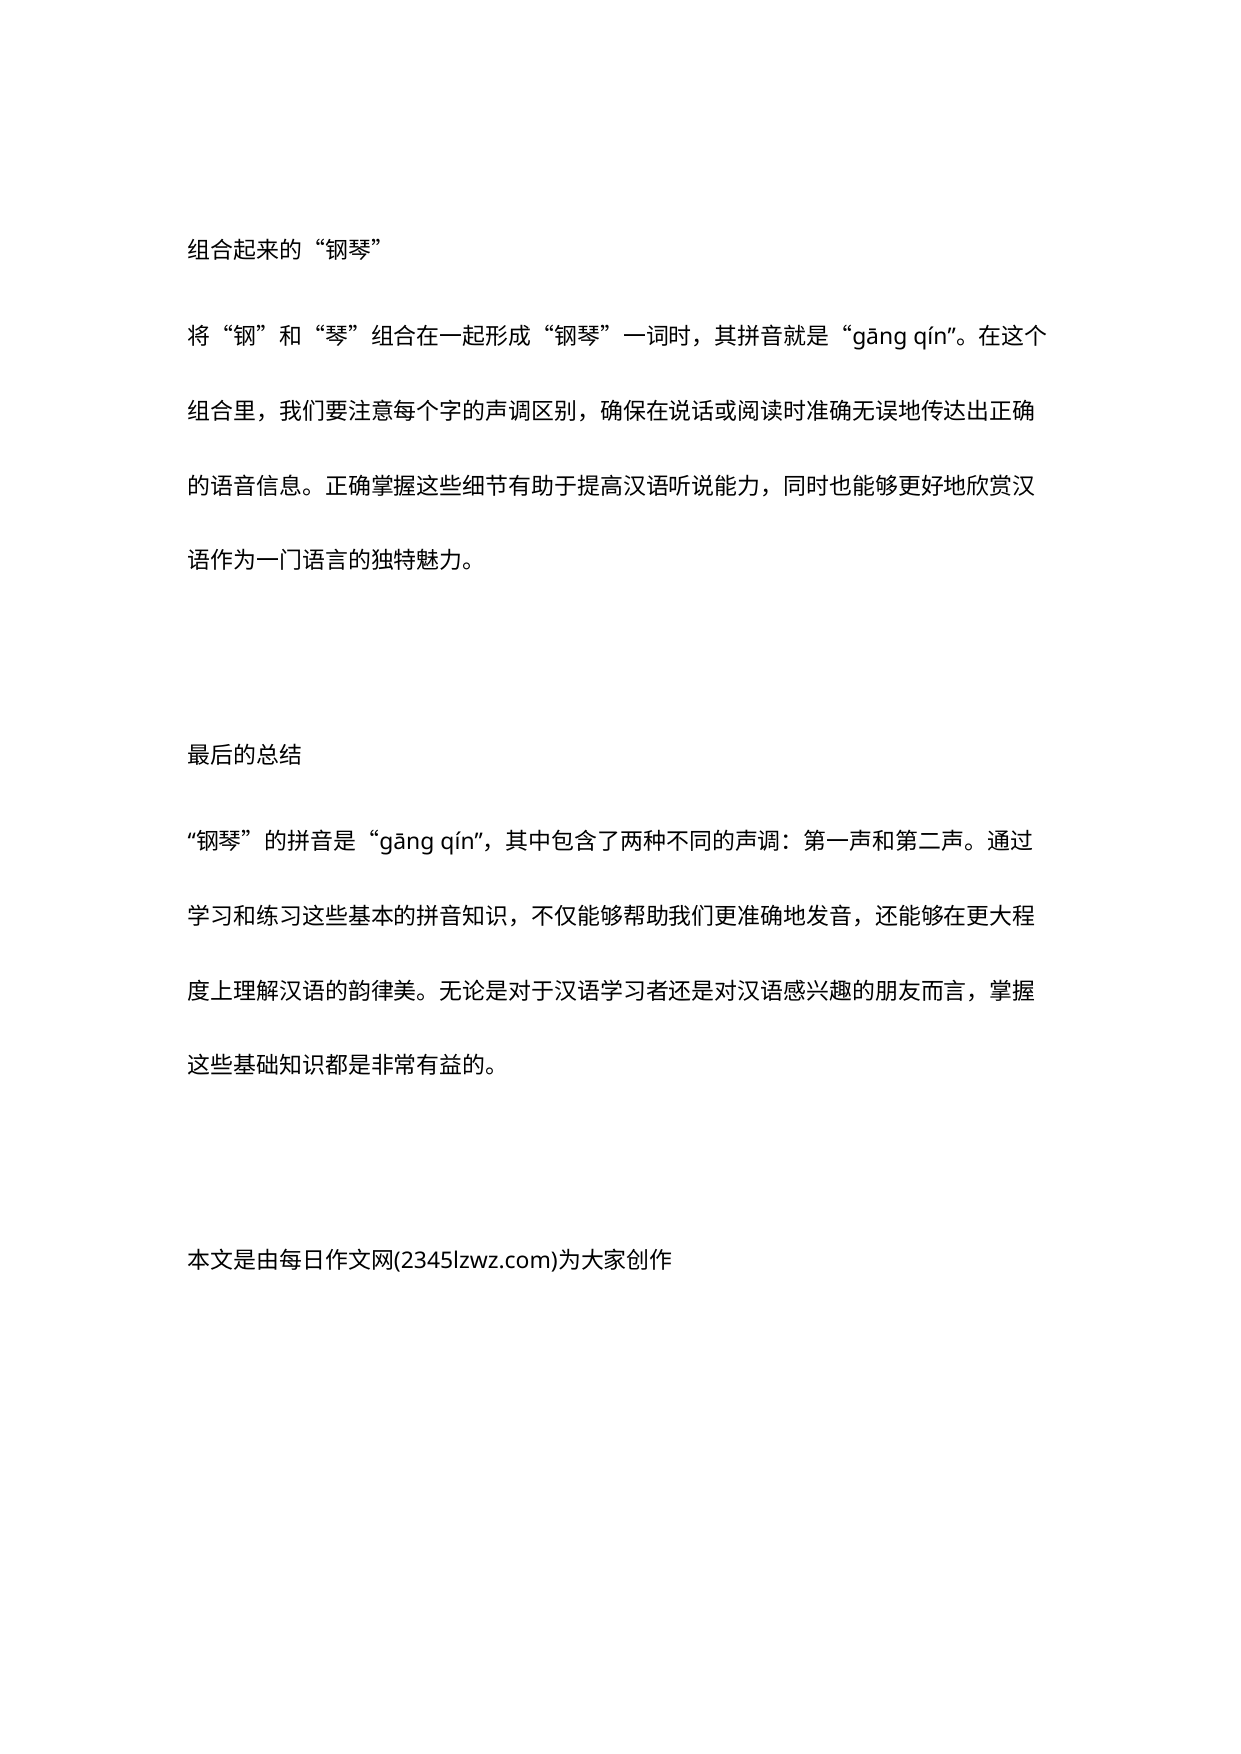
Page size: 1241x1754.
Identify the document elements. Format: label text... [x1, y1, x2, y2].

text 本文是由每日作文网(2345lzwz.com)为大家创作 [187, 1226, 1053, 1291]
text 组合起来的“钢琴” [187, 216, 1053, 281]
text 将“钢”和“琴”组合在一起形成“钢琴”一词时，其拼音就是“gāng qín”。在这个组合里，我们要注意每个字的声调区别，确保在说话或阅读时准确无误地传达出正确的语音信息。正确掌握这些细节有助于提高汉语听说能力，同时也能够更好地欣赏汉语作为一门语言的独特魅力。 [187, 302, 1053, 591]
text “钢琴”的拼音是“gāng qín”，其中包含了两种不同的声调：第一声和第二声。通过学习和练习这些基本的拼音知识，不仅能够帮助我们更准确地发音，还能够在更大程度上理解汉语的韵律美。无论是对于汉语学习者还是对汉语感兴趣的朋友而言，掌握这些基础知识都是非常有益的。 [187, 807, 1053, 1096]
text 最后的总结 [187, 721, 1053, 786]
